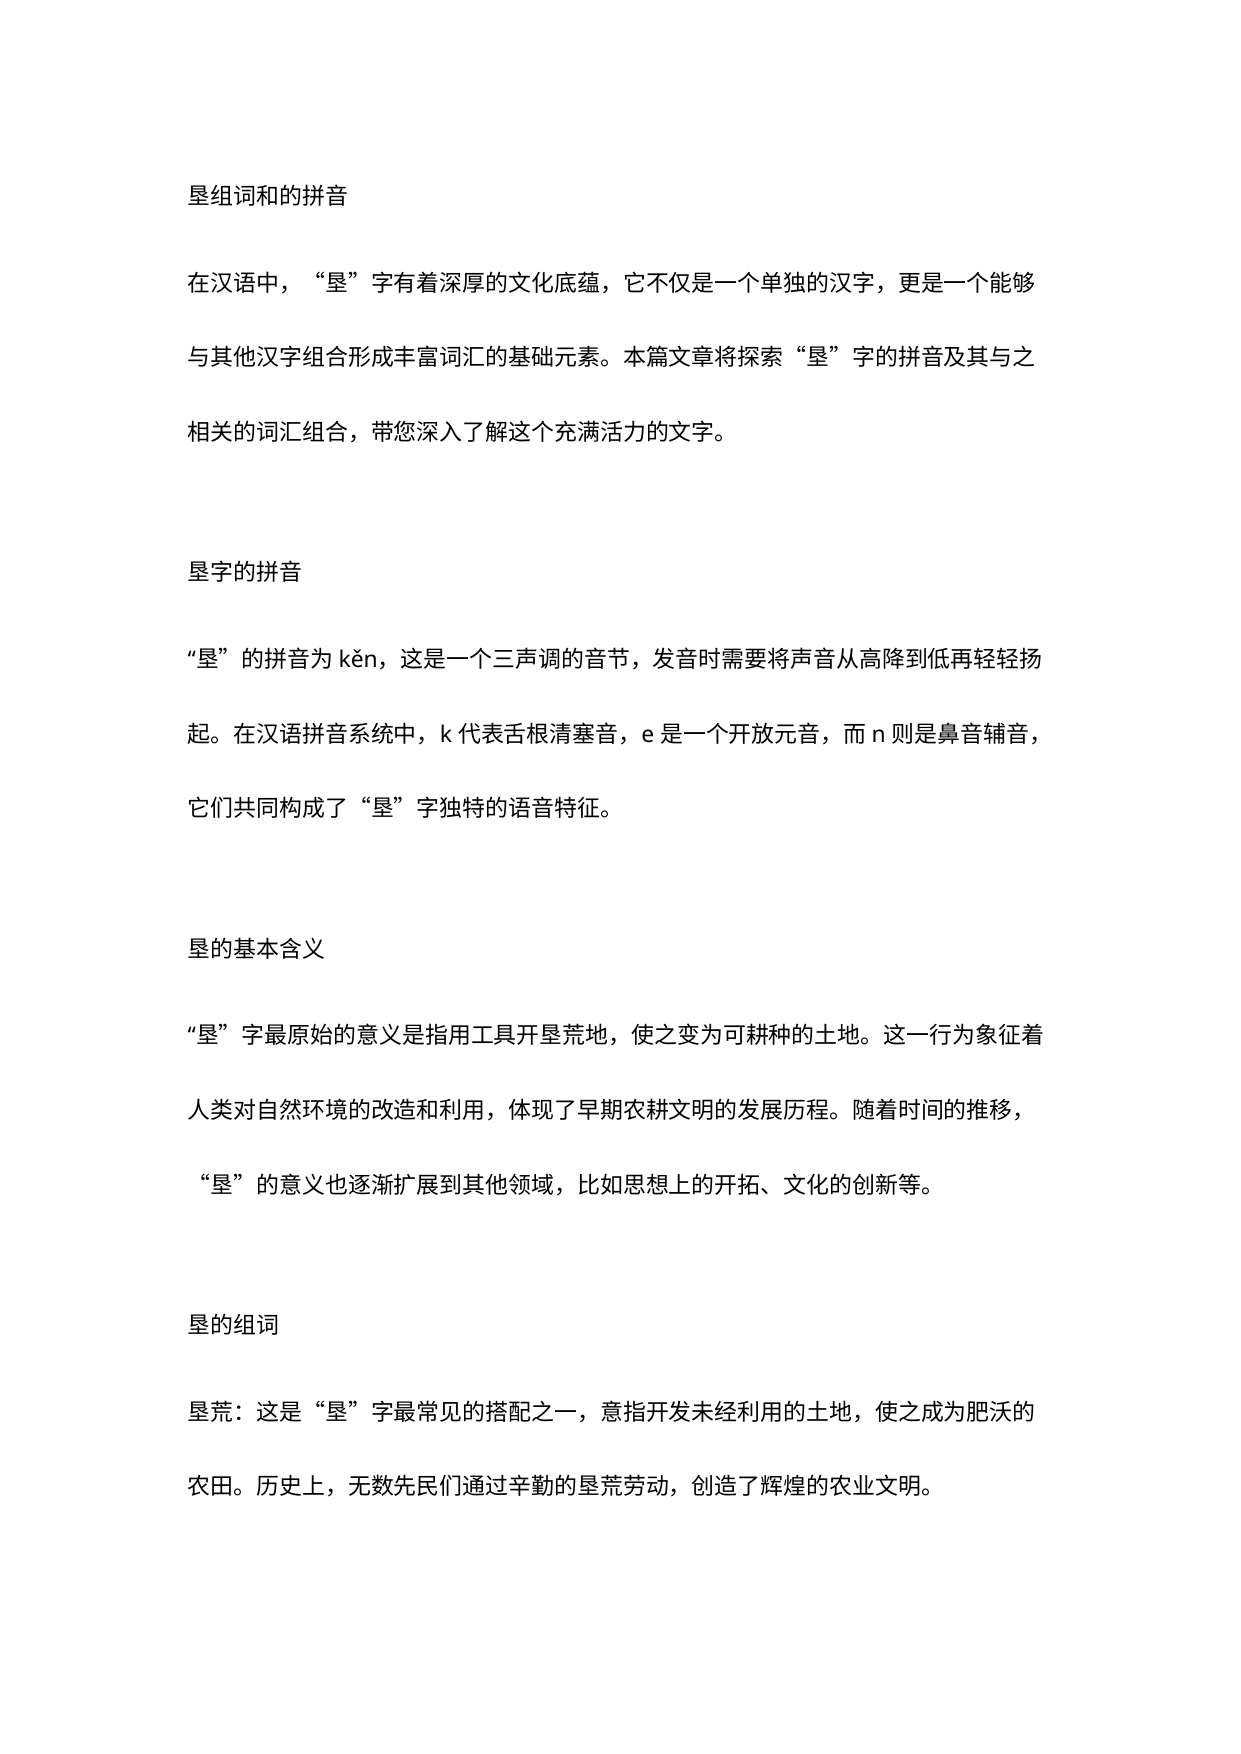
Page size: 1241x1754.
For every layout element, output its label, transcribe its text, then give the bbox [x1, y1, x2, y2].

text “垦”字最原始的意义是指用工具开垦荒地，使之变为可耕种的土地。这一行为象征着人类对自然环境的改造和利用，体现了早期农耕文明的发展历程。随着时间的推移，“垦”的意义也逐渐扩展到其他领域，比如思想上的开拓、文化的创新等。 [187, 1001, 1053, 1216]
text 垦的组词 [187, 1291, 1053, 1356]
text 垦组词和的拼音 [187, 162, 1053, 227]
text 垦字的拼音 [187, 538, 1053, 603]
text 垦的基本含义 [187, 915, 1053, 980]
text 垦荒：这是“垦”字最常见的搭配之一，意指开发未经利用的土地，使之成为肥沃的农田。历史上，无数先民们通过辛勤的垦荒劳动，创造了辉煌的农业文明。 [187, 1378, 1053, 1517]
text “垦”的拼音为 kěn，这是一个三声调的音节，发音时需要将声音从高降到低再轻轻扬起。在汉语拼音系统中，k 代表舌根清塞音，e 是一个开放元音，而 n 则是鼻音辅音，它们共同构成了“垦”字独特的语音特征。 [187, 625, 1053, 839]
text 在汉语中，“垦”字有着深厚的文化底蕴，它不仅是一个单独的汉字，更是一个能够与其他汉字组合形成丰富词汇的基础元素。本篇文章将探索“垦”字的拼音及其与之相关的词汇组合，带您深入了解这个充满活力的文字。 [187, 248, 1053, 463]
